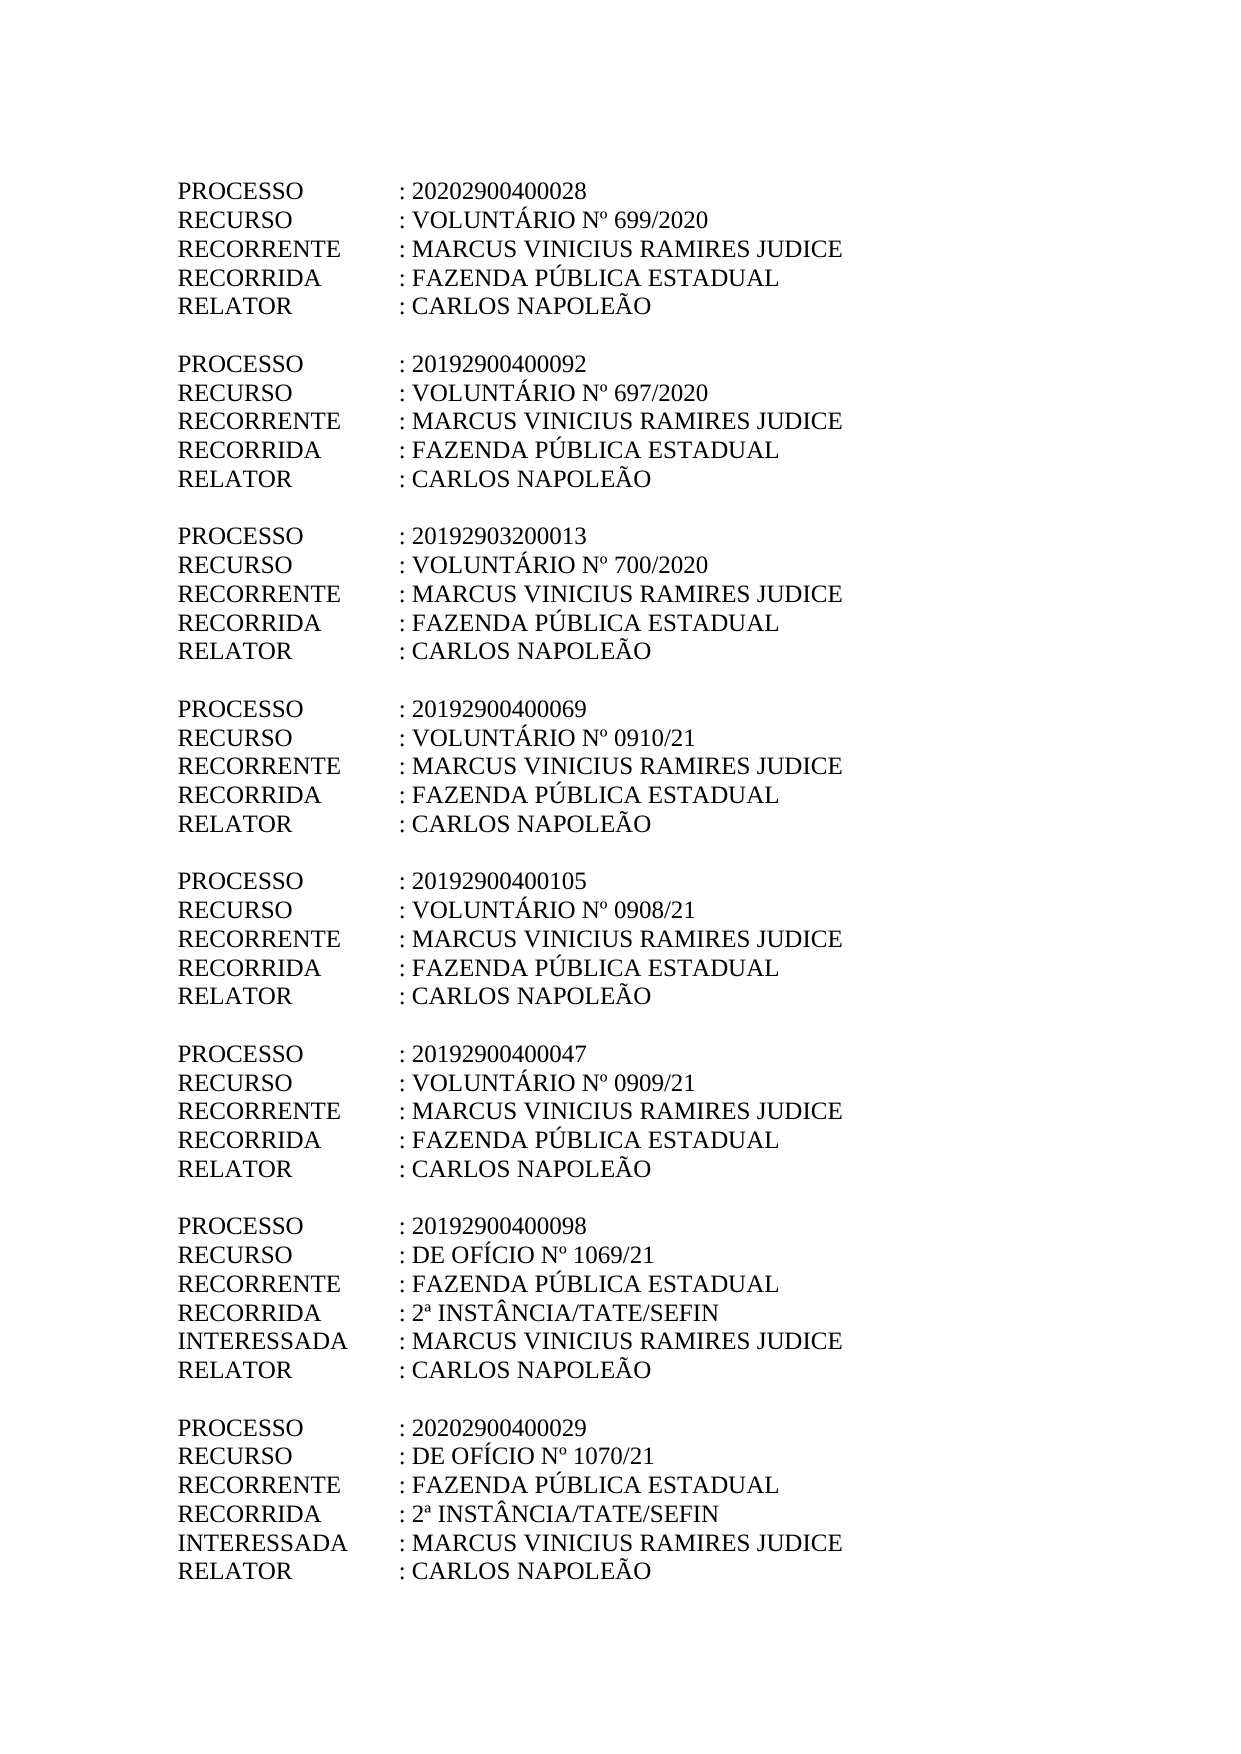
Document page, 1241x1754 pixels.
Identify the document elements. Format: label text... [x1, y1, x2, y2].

text PROCESSO : 20202900400029 [177, 1413, 1063, 1441]
text RECORRIDA : 2ª INSTÂNCIA/TATE/SEFIN [177, 1298, 1063, 1326]
text RECORRENTE : MARCUS VINICIUS RAMIRES JUDICE [177, 1096, 1063, 1125]
text RELATOR : CARLOS NAPOLEÃO [177, 464, 1063, 493]
text INTERESSADA : MARCUS VINICIUS RAMIRES JUDICE [177, 1326, 1063, 1355]
text RELATOR : CARLOS NAPOLEÃO [177, 809, 1063, 838]
text RELATOR : CARLOS NAPOLEÃO [177, 1556, 1063, 1585]
text RECURSO : VOLUNTÁRIO Nº 699/2020 [177, 205, 1063, 234]
text PROCESSO : 20202900400028 [177, 176, 1063, 205]
text RECORRENTE : FAZENDA PÚBLICA ESTADUAL [177, 1470, 1063, 1499]
text INTERESSADA : MARCUS VINICIUS RAMIRES JUDICE [177, 1528, 1063, 1556]
text RECORRENTE : MARCUS VINICIUS RAMIRES JUDICE [177, 406, 1063, 435]
text PROCESSO : 20192900400092 [177, 349, 1063, 378]
text RECORRIDA : 2ª INSTÂNCIA/TATE/SEFIN [177, 1499, 1063, 1528]
text PROCESSO : 20192900400069 [177, 694, 1063, 723]
text RECORRENTE : FAZENDA PÚBLICA ESTADUAL [177, 1269, 1063, 1298]
text RECORRIDA : FAZENDA PÚBLICA ESTADUAL [177, 435, 1063, 464]
text RELATOR : CARLOS NAPOLEÃO [177, 636, 1063, 665]
text RELATOR : CARLOS NAPOLEÃO [177, 291, 1063, 320]
text PROCESSO : 20192903200013 [177, 521, 1063, 550]
text RECORRENTE : MARCUS VINICIUS RAMIRES JUDICE [177, 579, 1063, 608]
text RELATOR : CARLOS NAPOLEÃO [177, 1355, 1063, 1384]
text RECORRIDA : FAZENDA PÚBLICA ESTADUAL [177, 608, 1063, 636]
text RECORRIDA : FAZENDA PÚBLICA ESTADUAL [177, 263, 1063, 291]
text PROCESSO : 20192900400047 [177, 1039, 1063, 1068]
text RECURSO : VOLUNTÁRIO Nº 700/2020 [177, 550, 1063, 579]
text RECURSO : DE OFÍCIO Nº 1070/21 [177, 1441, 1063, 1470]
text PROCESSO : 20192900400098 [177, 1211, 1063, 1240]
text RECORRENTE : MARCUS VINICIUS RAMIRES JUDICE [177, 924, 1063, 953]
text RELATOR : CARLOS NAPOLEÃO [177, 981, 1063, 1010]
text RECORRIDA : FAZENDA PÚBLICA ESTADUAL [177, 1125, 1063, 1154]
text RELATOR : CARLOS NAPOLEÃO [177, 1154, 1063, 1183]
text RECURSO : VOLUNTÁRIO Nº 0908/21 [177, 895, 1063, 924]
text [177, 234, 1063, 263]
text RECURSO : VOLUNTÁRIO Nº 697/2020 [177, 378, 1063, 406]
text RECORRIDA : FAZENDA PÚBLICA ESTADUAL [177, 953, 1063, 981]
text PROCESSO : 20192900400105 [177, 866, 1063, 895]
text RECURSO : VOLUNTÁRIO Nº 0910/21 [177, 723, 1063, 751]
text RECORRENTE : MARCUS VINICIUS RAMIRES JUDICE [177, 751, 1063, 780]
text RECURSO : VOLUNTÁRIO Nº 0909/21 [177, 1068, 1063, 1096]
text RECORRIDA : FAZENDA PÚBLICA ESTADUAL [177, 780, 1063, 809]
text RECURSO : DE OFÍCIO Nº 1069/21 [177, 1240, 1063, 1269]
